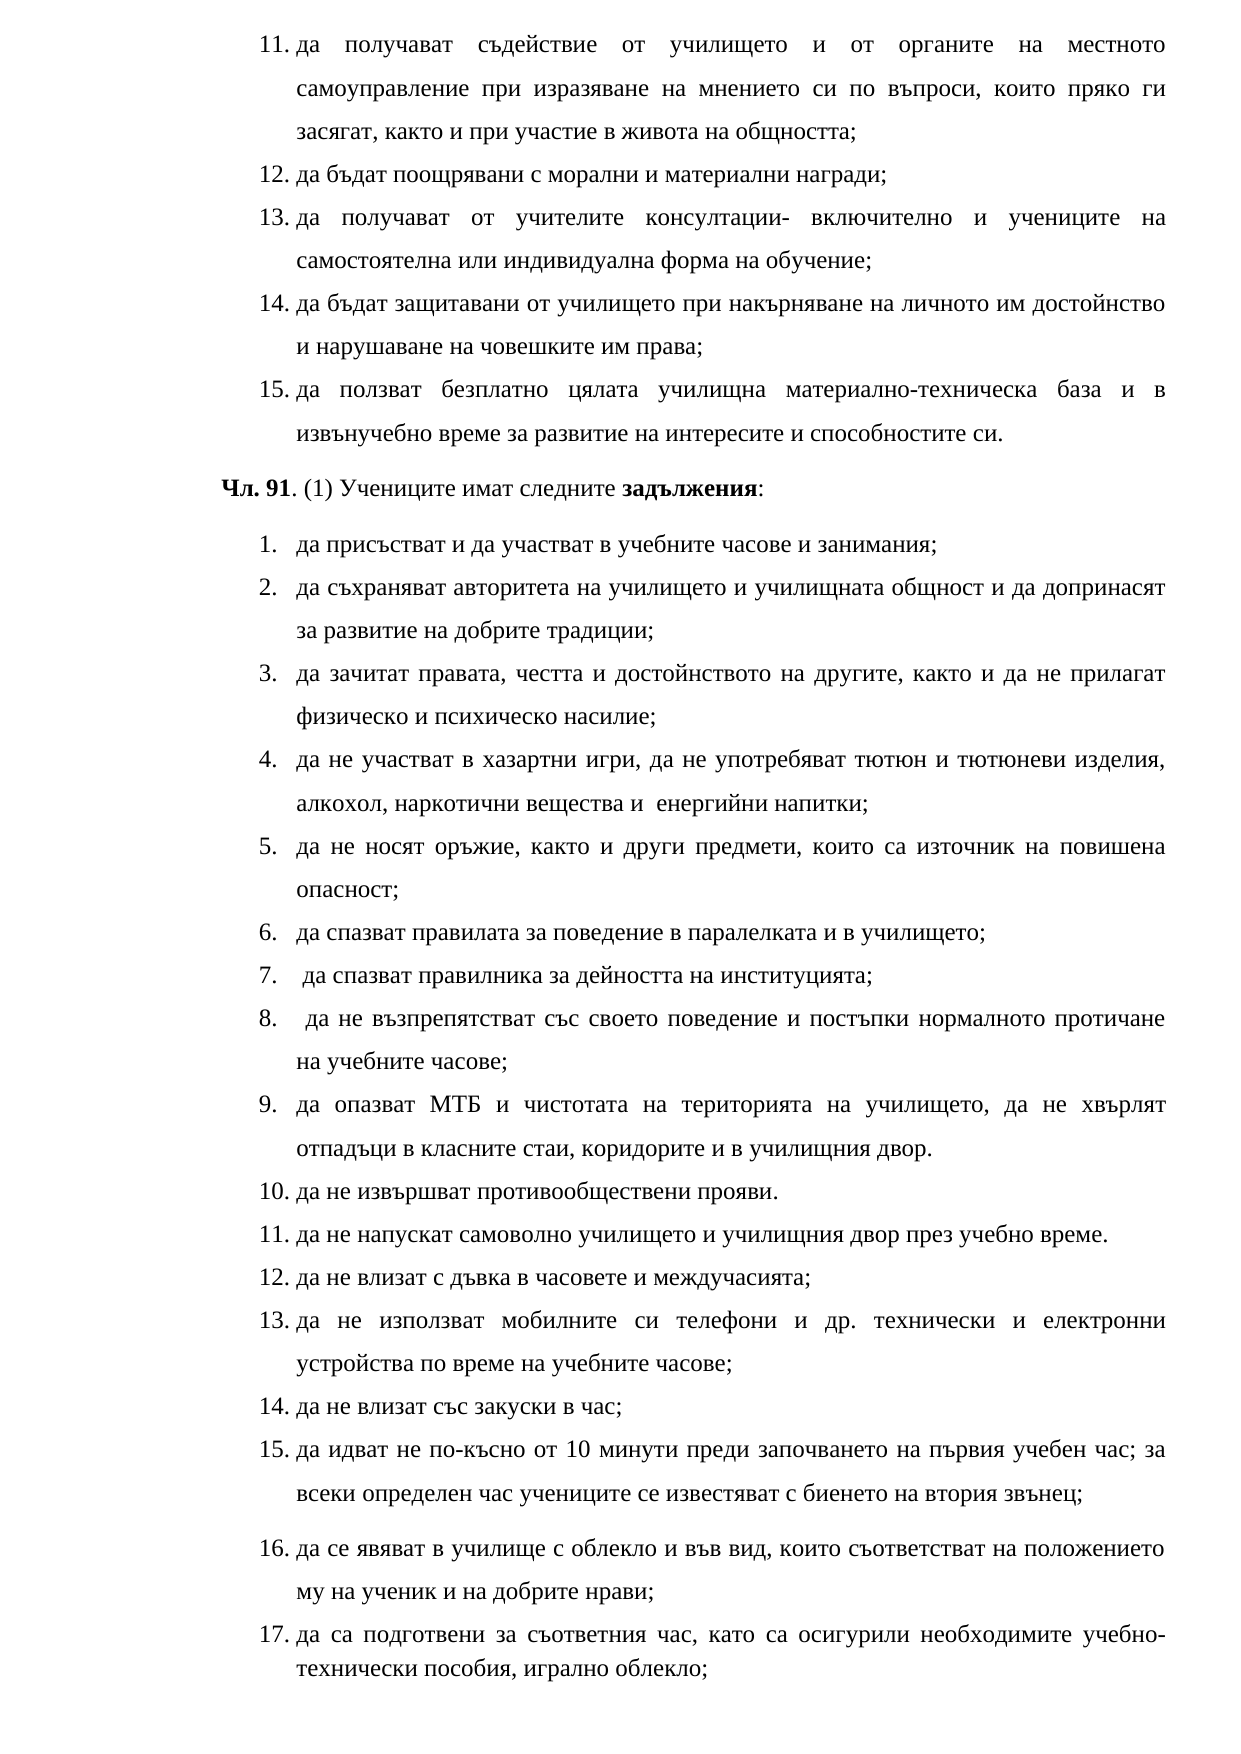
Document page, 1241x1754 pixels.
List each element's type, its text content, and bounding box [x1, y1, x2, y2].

list да спазват правилника за дейността на институцията; [259, 960, 1167, 989]
list да се явяват в училище с облекло и във вид, които съответстват на положението му на ученик и на добрите нрави; [259, 1533, 1167, 1605]
list да не носят оръжие, както и други предмети, които са източник на повишена опасност; [259, 831, 1167, 903]
text Чл. 91. (1) Учениците имат следните задължения: [148, 473, 1167, 502]
list да бъдат защитавани от училището при накърняване на личното им достойнство и нарушаване на човешките им права; [259, 288, 1167, 360]
list да са подготвени за съответния час, като са осигурили необходимите учебно-технически пособия, игрално облекло; [259, 1619, 1167, 1681]
list да идват не по-късно от 10 минути преди започването на първия учебен час; за всеки определен час учениците се известяват с биенето на втория звънец; [259, 1434, 1167, 1506]
list да получават от учителите консултации- включително и учениците на самостоятелна или индивидуална форма на обучение; [259, 202, 1167, 274]
list да присъстват и да участват в учебните часове и занимания; [259, 529, 1167, 558]
list да не влизат със закуски в час; [259, 1391, 1167, 1420]
list да ползват безплатно цялата училищна материално-техническа база и в извънучебно време за развитие на интересите и способностите си. [259, 374, 1167, 446]
list да не напускат самоволно училището и училищния двор през учебно време. [259, 1219, 1167, 1248]
list да получават съдействие от училището и от органите на местното самоуправление при изразяване на мнението си по въпроси, които пряко ги засягат, както и при участие в живота на общността; [259, 29, 1167, 144]
list да не използват мобилните си телефони и др. технически и електронни устройства по време на учебните часове; [259, 1305, 1167, 1377]
list да бъдат поощрявани с морални и материални награди; [259, 159, 1167, 188]
list да зачитат правата, честта и достойнството на другите, както и да не прилагат физическо и психическо насилие; [259, 658, 1167, 730]
list да не участват в хазартни игри, да не употребяват тютюн и тютюневи изделия, алкохол, наркотични вещества и енергийни напитки; [259, 744, 1167, 816]
list да не извършват противообществени прояви. [259, 1176, 1167, 1204]
list да опазват МТБ и чистотата на територията на училището, да не хвърлят отпадъци в класните стаи, коридорите и в училищния двор. [259, 1089, 1167, 1161]
list да не възпрепятстват със своето поведение и постъпки нормалното протичане на учебните часове; [259, 1003, 1167, 1075]
list да не влизат с дъвка в часовете и междучасията; [259, 1262, 1167, 1291]
list да спазват правилата за поведение в паралелката и в училището; [259, 917, 1167, 946]
list да съхраняват авторитета на училището и училищната общност и да допринасят за развитие на добрите традиции; [259, 572, 1167, 644]
